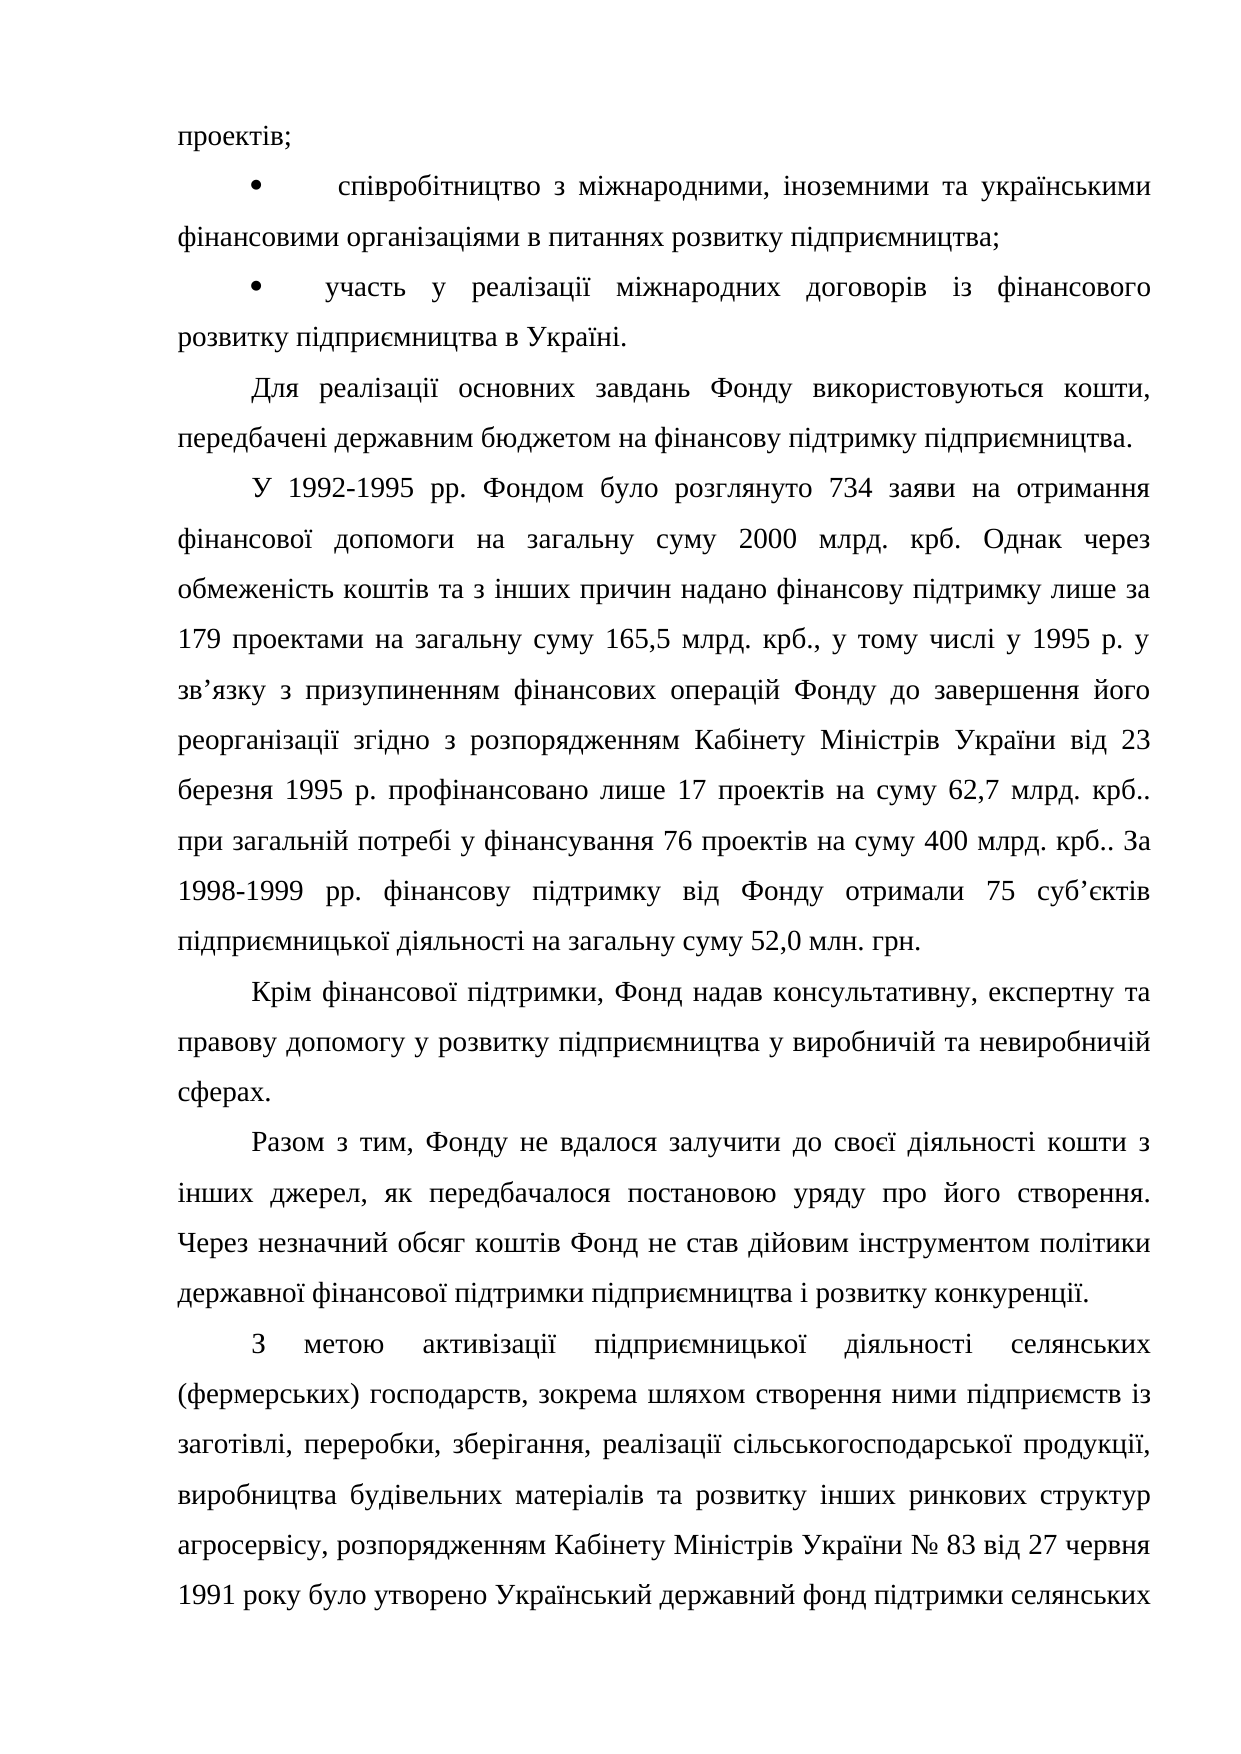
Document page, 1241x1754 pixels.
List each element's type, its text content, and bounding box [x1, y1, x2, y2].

list співробітництво з міжнародними, іноземними та українськими фінансовими організаціями в питаннях розвитку підприємництва; [177, 168, 1152, 252]
text У 1992-1995 рр. Фондом було розглянуто 734 заяви на отримання фінансової допомоги на загальну суму 2000 млрд. крб. Однак через обмеженість коштів та з інших причин надано фінансову підтримку лише за 179 проектами на загальну суму 165,5 млрд. крб., у тому числі у 1995 р. у зв’язку з призупиненням фінансових операцій Фонду до завершення його реорганізації згідно з розпорядженням Кабінету Міністрів України від 23 березня 1995 р. профінансовано лише 17 проектів на суму 62,7 млрд. крб.. при загальній потребі у фінансування 76 проектів на суму 400 млрд. крб.. За 1998-1999 рр. фінансову підтримку від Фонду отримали 75 суб’єктів підприємницької діяльності на загальну суму 52,0 млн. грн. [177, 471, 1152, 957]
text Для реалізації основних завдань Фонду використовуються кошти, передбачені державним бюджетом на фінансову підтримку підприємництва. [177, 370, 1152, 454]
list участь у реалізації міжнародних договорів із фінансового розвитку підприємництва в Україні. [177, 269, 1152, 353]
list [177, 118, 1152, 152]
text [177, 1326, 1152, 1611]
text Разом з тим, Фонду не вдалося залучити до своєї діяльності кошти з інших джерел, як передбачалося постановою уряду про його створення. Через незначний обсяг коштів Фонд не став дійовим інструментом політики державної фінансової підтримки підприємництва і розвитку конкуренції. [177, 1124, 1152, 1309]
text Крім фінансової підтримки, Фонд надав консультативну, експертну та правову допомогу у розвитку підприємництва у виробничій та невиробничій сферах. [177, 974, 1152, 1108]
